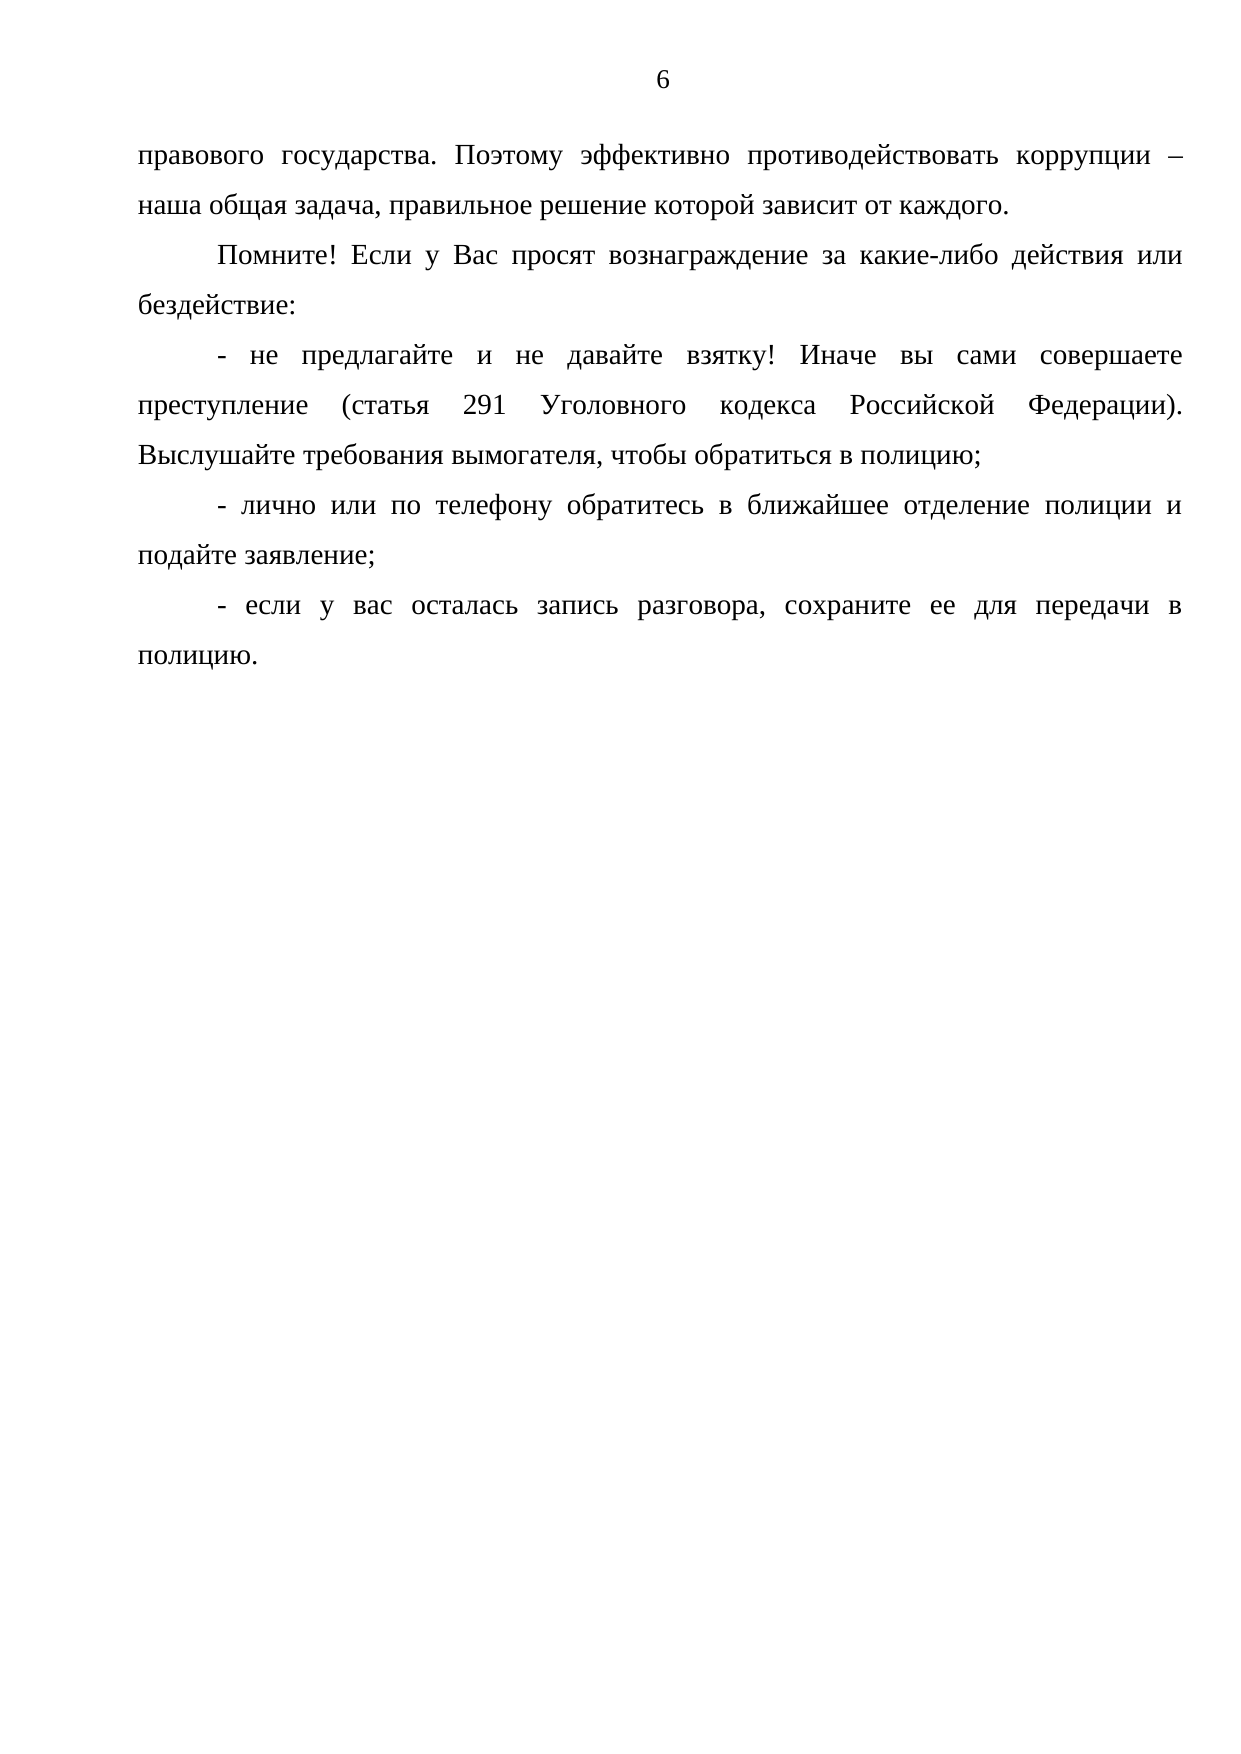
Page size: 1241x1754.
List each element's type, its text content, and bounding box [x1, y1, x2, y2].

text Помните! Если у Вас просят вознаграждение за какие-либо действия или бездействие: [138, 224, 1184, 324]
text - не предлагайте и не давайте взятку! Иначе вы сами совершаете преступление (статья 291 Уголовного кодекса Российской Федерации). Выслушайте требования вымогателя, чтобы обратиться в полицию; [138, 324, 1184, 474]
text - если у вас осталась запись разговора, сохраните ее для передачи в полицию. [138, 574, 1184, 674]
text - лично или по телефону обратитесь в ближайшее отделение полиции и подайте заявление; [138, 474, 1184, 574]
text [138, 124, 1184, 224]
